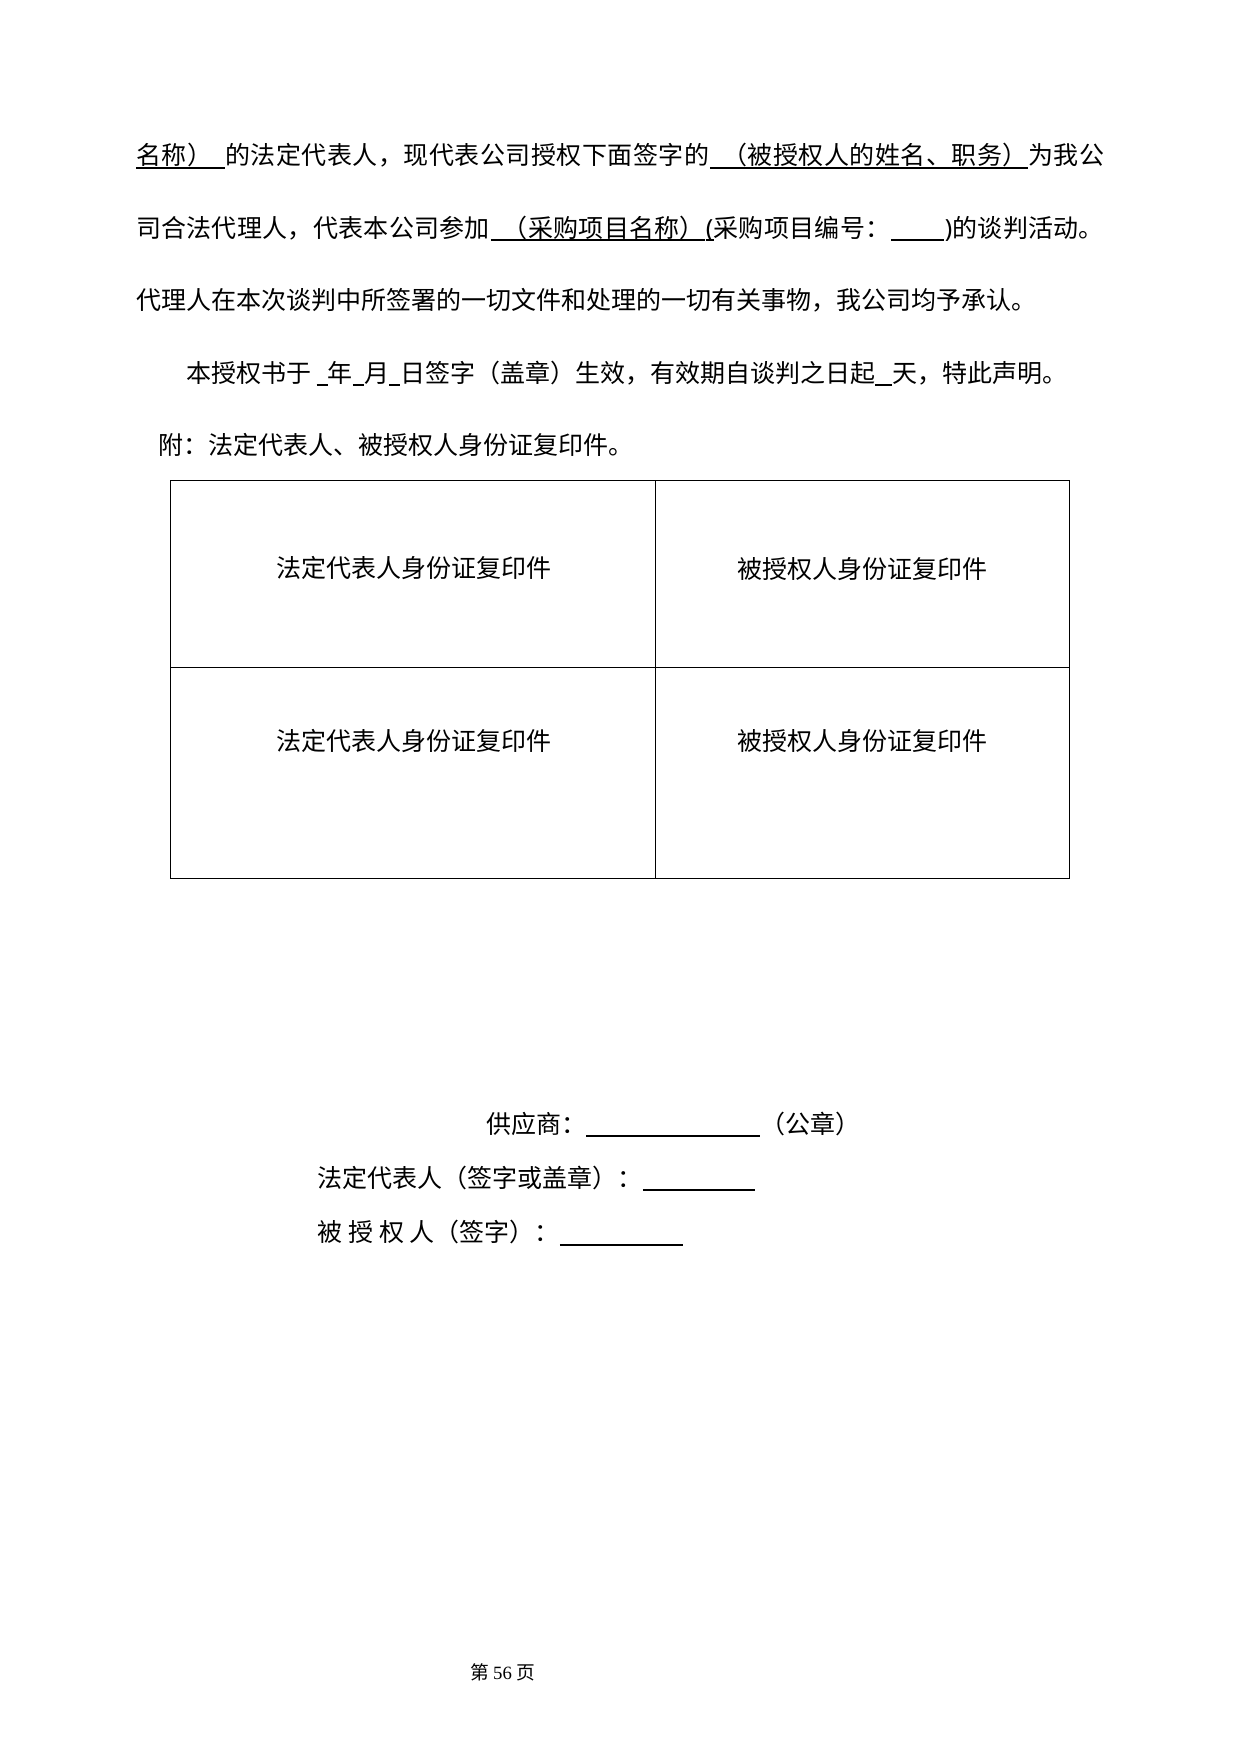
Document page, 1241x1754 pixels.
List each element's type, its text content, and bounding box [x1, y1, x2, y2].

text 供应商： （公章） [136, 1104, 1104, 1140]
table_header 法定代表人身份证复印件 [171, 481, 655, 667]
text 被 授 权 人（签字）： [136, 1213, 1104, 1249]
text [136, 136, 1104, 317]
text 法定代表人（签字或盖章）： [136, 1158, 1104, 1195]
table_cell 法定代表人身份证复印件 [171, 668, 655, 878]
table_cell 被授权人身份证复印件 [656, 668, 1069, 878]
table_header 被授权人身份证复印件 [656, 481, 1069, 667]
text 本授权书于 年 月 日签字（盖章）生效，有效期自谈判之日起 天，特此声明。 [136, 353, 1104, 389]
text 附：法定代表人、被授权人身份证复印件。 [136, 426, 1104, 462]
